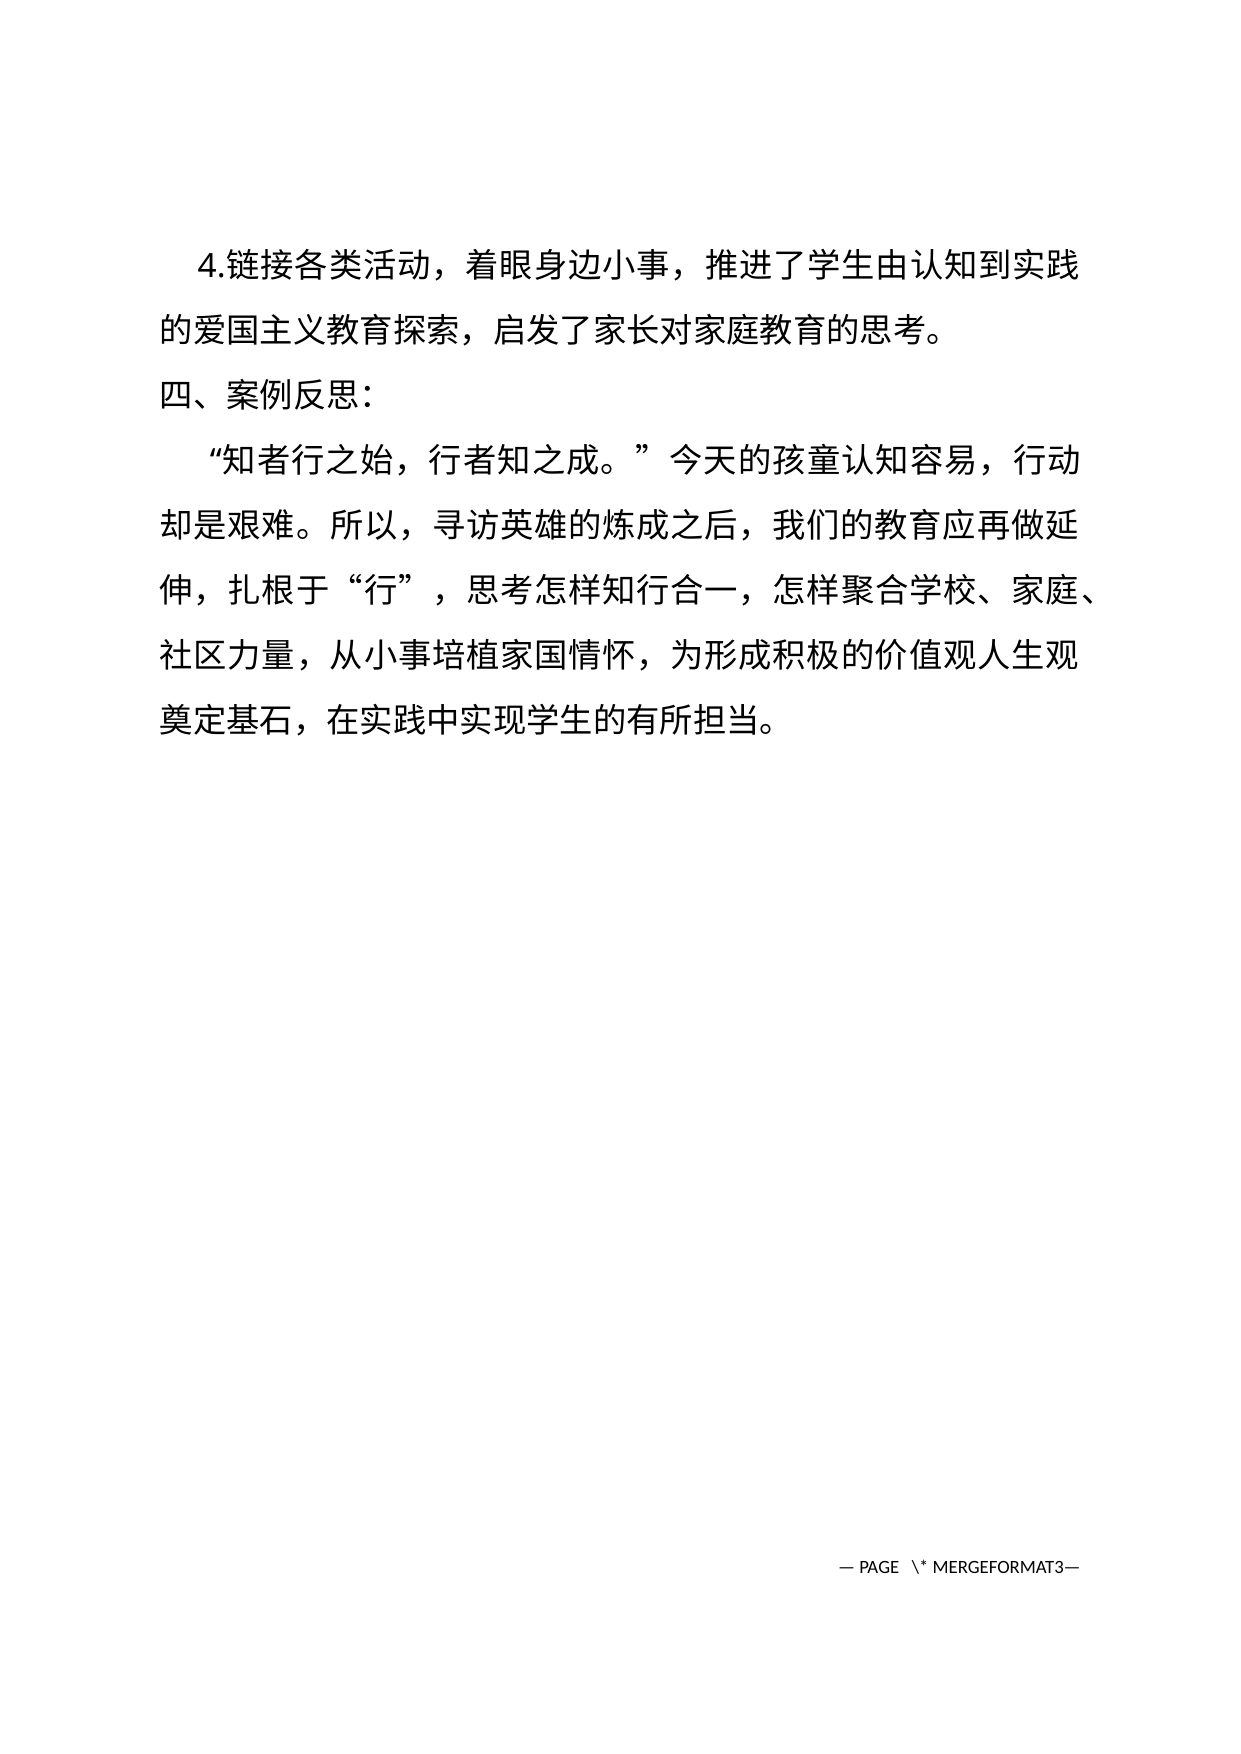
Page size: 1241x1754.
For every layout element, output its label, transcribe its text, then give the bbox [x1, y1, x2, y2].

text 4.链接各类活动，着眼身边小事，推进了学生由认知到实践的爱国主义教育探索，启发了家长对家庭教育的思考。 [159, 230, 1081, 360]
text 四、案例反思： [159, 360, 1081, 425]
text “知者行之始，行者知之成。”今天的孩童认知容易，行动却是艰难。所以，寻访英雄的炼成之后，我们的教育应再做延伸，扎根于“行”，思考怎样知行合一，怎样聚合学校、家庭、社区力量，从小事培植家国情怀，为形成积极的价值观人生观奠定基石，在实践中实现学生的有所担当。 [159, 425, 1081, 750]
